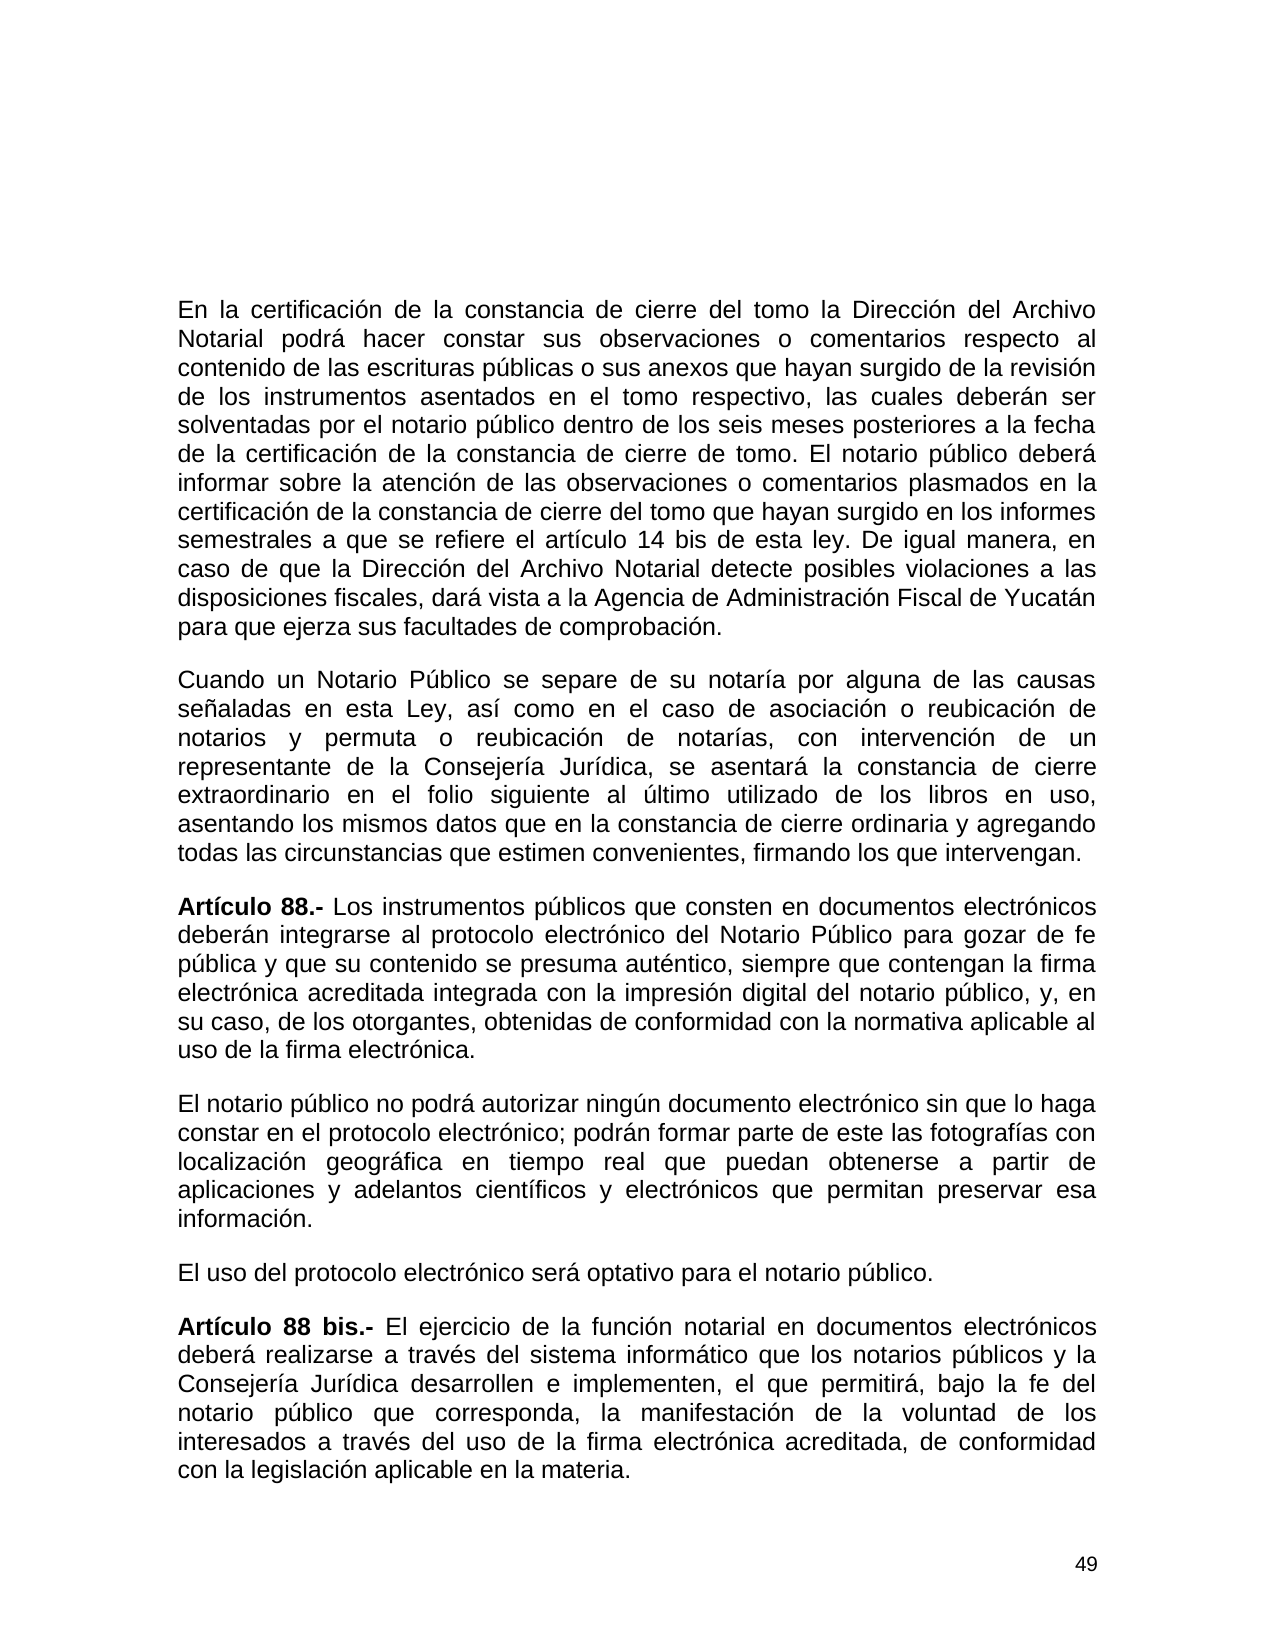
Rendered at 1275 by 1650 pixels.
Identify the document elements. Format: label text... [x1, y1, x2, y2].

text Artículo 88 bis.- El ejercicio de la función notarial en documentos electrónicos deberá realizarse a través del sistema informático que los notarios públicos y la Consejería Jurídica desarrollen e implementen, el que permitirá, bajo la fe del notario público que corresponda, la manifestación de la voluntad de los interesados a través del uso de la firma electrónica acreditada, de conformidad con la legislación aplicable en la materia. [177, 1312, 1098, 1484]
text El uso del protocolo electrónico será optativo para el notario público. [177, 1258, 1098, 1287]
text El notario público no podrá autorizar ningún documento electrónico sin que lo haga constar en el protocolo electrónico; podrán formar parte de este las fotografías con localización geográfica en tiempo real que puedan obtenerse a partir de aplicaciones y adelantos científicos y electrónicos que permitan preservar esa información. [177, 1089, 1098, 1233]
text En la certificación de la constancia de cierre del tomo la Dirección del Archivo Notarial podrá hacer constar sus observaciones o comentarios respecto al contenido de las escrituras públicas o sus anexos que hayan surgido de la revisión de los instrumentos asentados en el tomo respectivo, las cuales deberán ser solventadas por el notario público dentro de los seis meses posteriores a la fecha de la certificación de la constancia de cierre de tomo. El notario público deberá informar sobre la atención de las observaciones o comentarios plasmados en la certificación de la constancia de cierre del tomo que hayan surgido en los informes semestrales a que se refiere el artículo 14 bis de esta ley. De igual manera, en caso de que la Dirección del Archivo Notarial detecte posibles violaciones a las disposiciones fiscales, dará vista a la Agencia de Administración Fiscal de Yucatán para que ejerza sus facultades de comprobación. [177, 295, 1098, 640]
text Artículo 88.- Los instrumentos públicos que consten en documentos electrónicos deberán integrarse al protocolo electrónico del Notario Público para gozar de fe pública y que su contenido se presuma auténtico, siempre que contengan la firma electrónica acreditada integrada con la impresión digital del notario público, y, en su caso, de los otorgantes, obtenidas de conformidad con la normativa aplicable al uso de la firma electrónica. [177, 892, 1098, 1064]
text Cuando un Notario Público se separe de su notaría por alguna de las causas señaladas en esta Ley, así como en el caso de asociación o reubicación de notarios y permuta o reubicación de notarías, con intervención de un representante de la Consejería Jurídica, se asentará la constancia de cierre extraordinario en el folio siguiente al último utilizado de los libros en uso, asentando los mismos datos que en la constancia de cierre ordinaria y agregando todas las circunstancias que estimen convenientes, firmando los que intervengan. [177, 665, 1098, 867]
